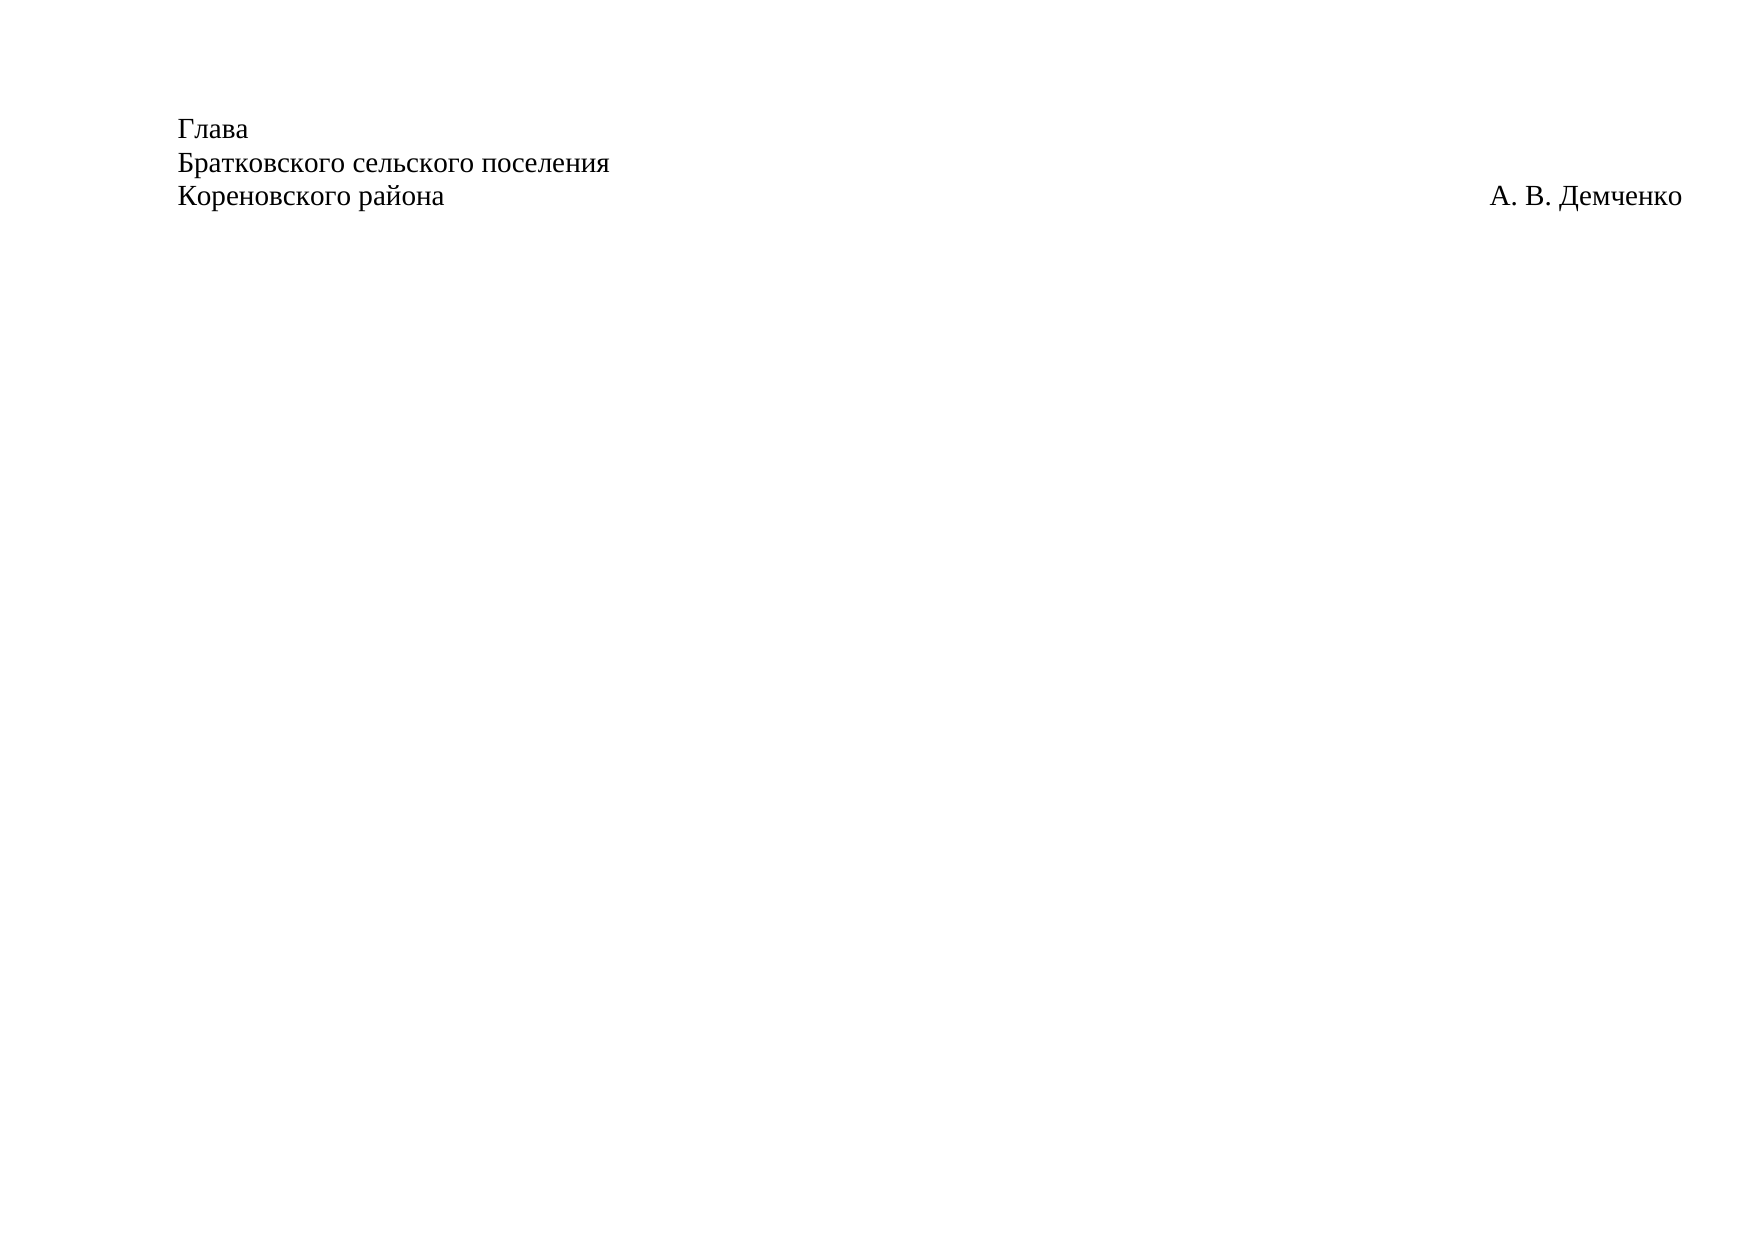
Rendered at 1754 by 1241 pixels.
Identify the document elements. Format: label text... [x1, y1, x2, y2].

text Кореновского района А. В. Демченко [177, 178, 1695, 212]
text Братковского сельского поселения [177, 145, 1695, 178]
text Глава [177, 111, 1695, 145]
